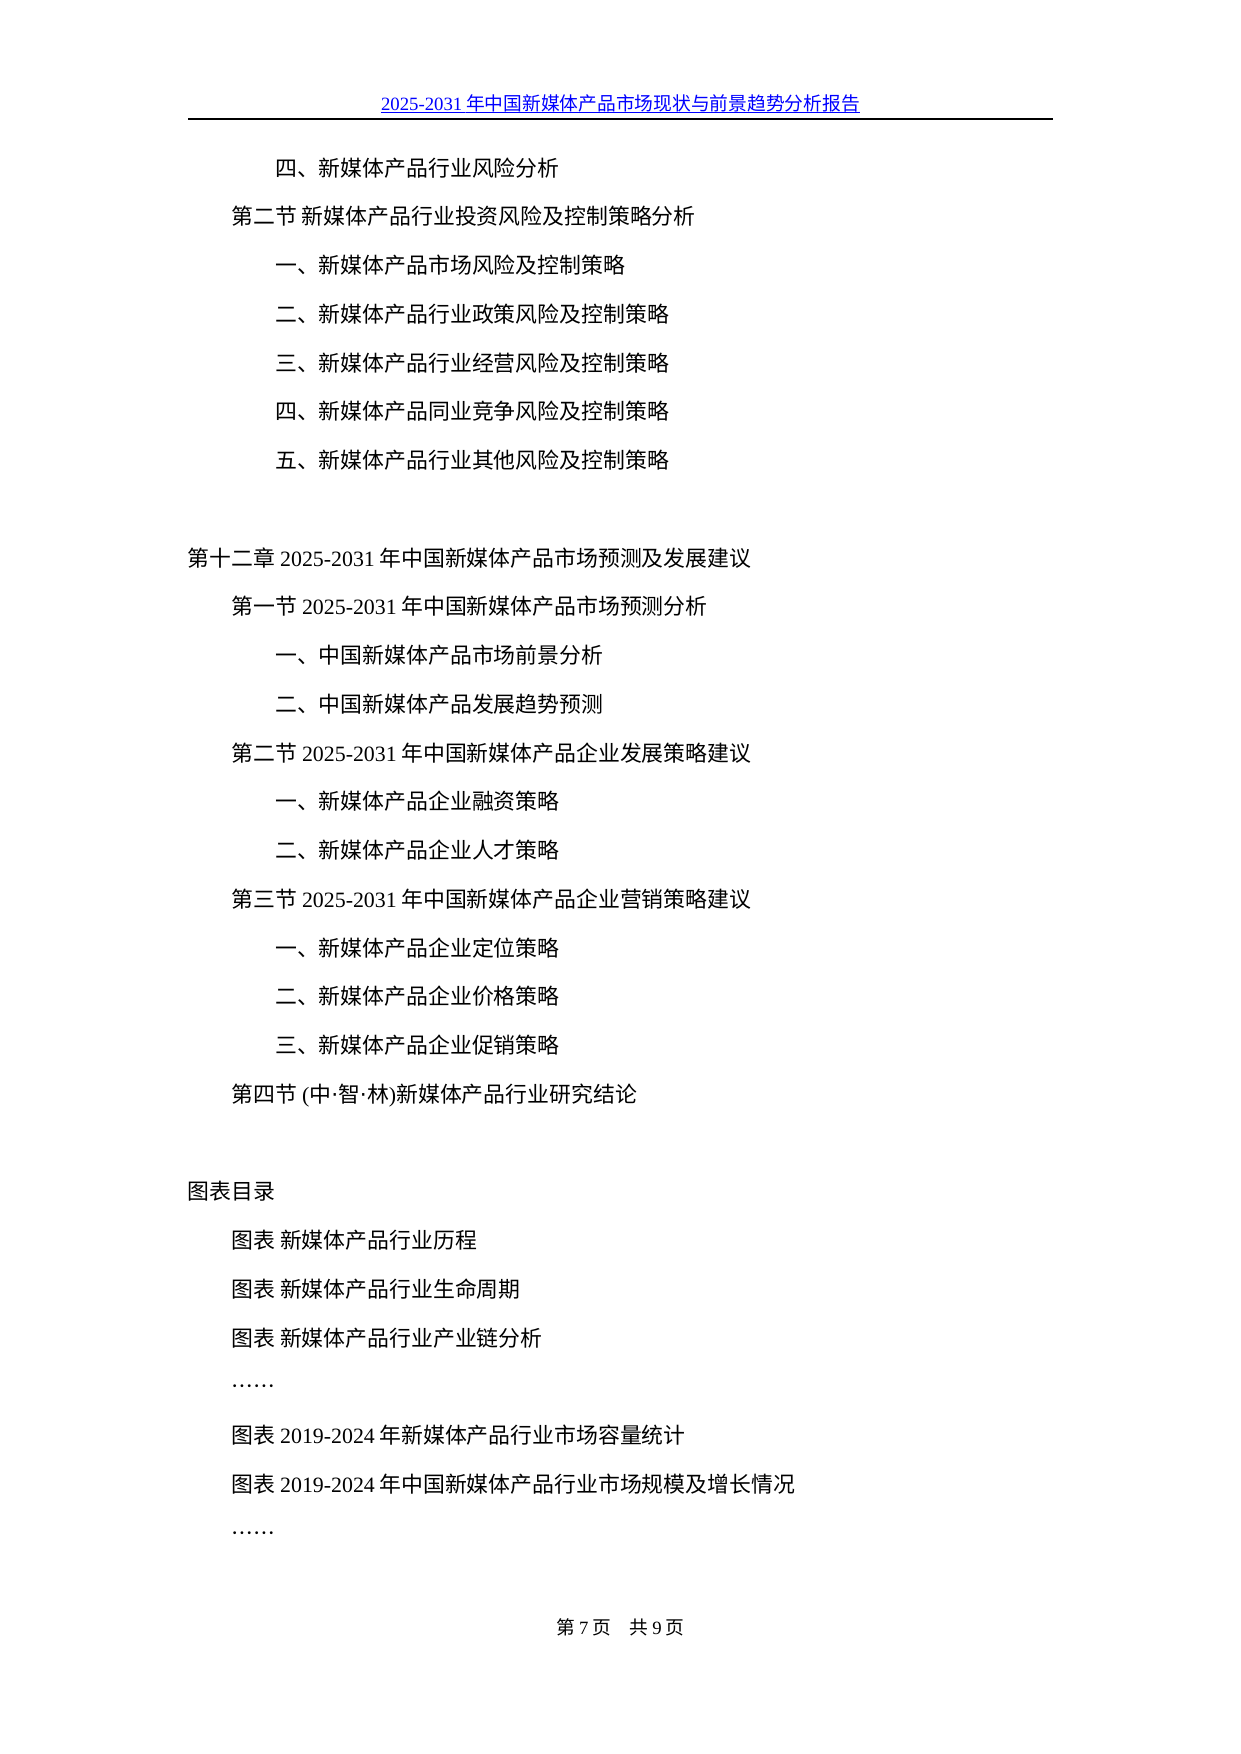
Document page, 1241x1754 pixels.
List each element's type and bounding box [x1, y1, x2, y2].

text [187, 150, 1053, 1548]
